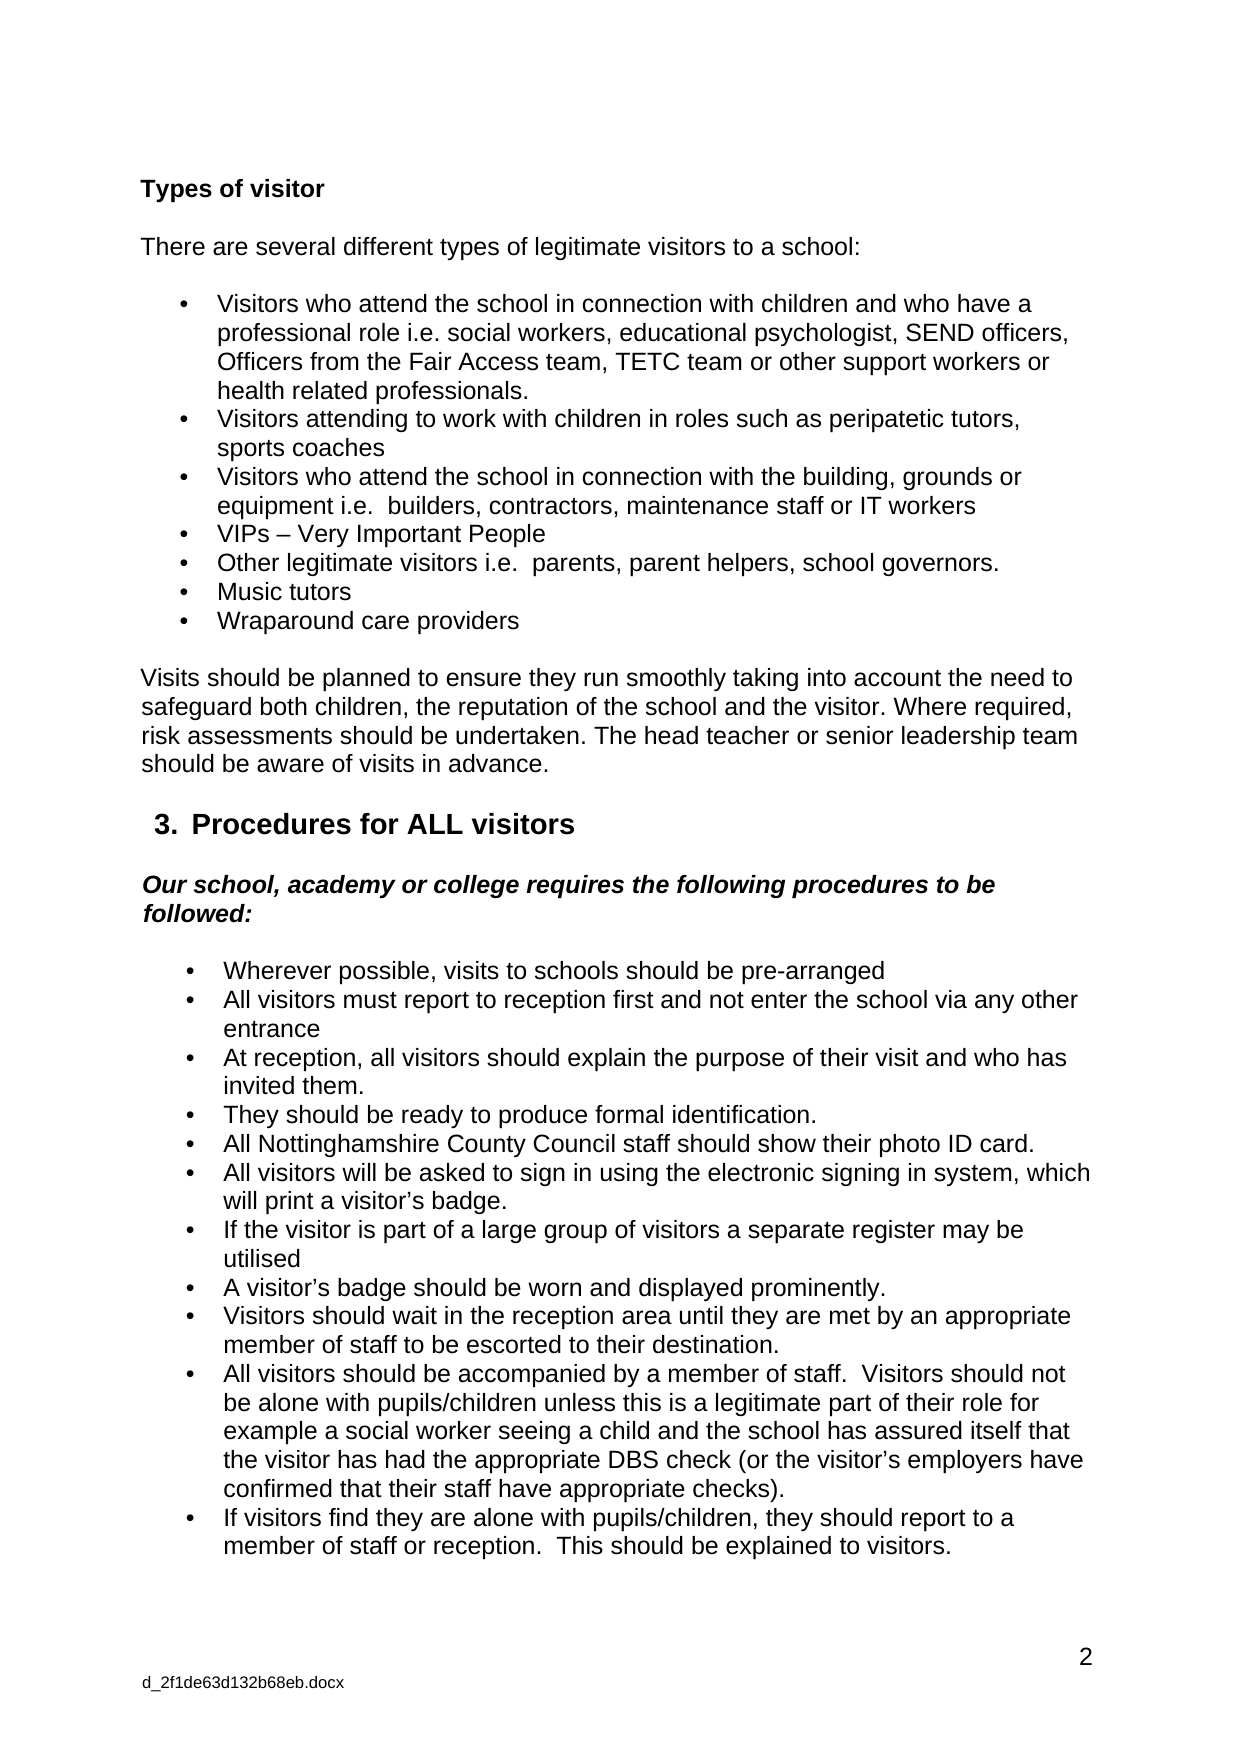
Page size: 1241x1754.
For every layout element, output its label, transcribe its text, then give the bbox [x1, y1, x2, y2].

list Visitors who attend the school in connection with the building, grounds or equipment i.e. builders, contractors, maintenance staff or IT workers [179, 462, 1093, 519]
list A visitor’s badge should be worn and displayed prominently. [186, 1272, 1093, 1301]
list VIPs – Very Important People [179, 519, 1093, 548]
list Music tutors [179, 577, 1093, 606]
list They should be ready to produce formal identification. [186, 1100, 1093, 1129]
list Procedures for ALL visitors [154, 807, 1093, 841]
list All visitors must report to reception first and not enter the school via any other entrance [186, 985, 1093, 1042]
list If visitors find they are alone with pupils/children, they should report to a member of staff or reception. This should be explained to visitors. [186, 1502, 1093, 1560]
list Other legitimate visitors i.e. parents, parent helpers, school governors. [179, 548, 1093, 577]
list At reception, all visitors should explain the purpose of their visit and who has invited them. [186, 1042, 1093, 1100]
text Our school, academy or college requires the following procedures to be followed: [142, 870, 1093, 927]
list Wherever possible, visits to schools should be pre-arranged [186, 956, 1093, 985]
list All visitors should be accompanied by a member of staff. Visitors should not be alone with pupils/children unless this is a legitimate part of their role for example a social worker seeing a child and the school has assured itself that the visitor has had the appropriate DBS check (or the visitor’s employers have confirmed that their staff have appropriate checks). [186, 1359, 1093, 1502]
list If the visitor is part of a large group of visitors a separate register may be utilised [186, 1215, 1093, 1272]
text Types of visitor [140, 174, 1055, 203]
list Visitors who attend the school in connection with children and who have a professional role i.e. social workers, educational psychologist, SEND officers, Officers from the Fair Access team, TETC team or other support workers or health related professionals. [179, 289, 1093, 404]
list Visitors attending to work with children in roles such as peripatetic tutors, sports coaches [179, 404, 1093, 462]
text Visits should be planned to ensure they run smoothly taking into account the need to safeguard both children, the reputation of the school and the visitor. Where required, risk assessments should be undertaken. The head teacher or senior leadership team should be aware of visits in advance. [140, 663, 1093, 778]
list All visitors will be asked to sign in using the electronic signing in system, which will print a visitor’s badge. [186, 1157, 1093, 1215]
text There are several different types of legitimate visitors to a school: [140, 232, 1093, 261]
list Wraparound care providers [179, 606, 1093, 634]
list All Nottinghamshire County Council staff should show their photo ID card. [186, 1129, 1093, 1157]
list Visitors should wait in the reception area until they are met by an appropriate member of staff to be escorted to their destination. [186, 1301, 1093, 1359]
